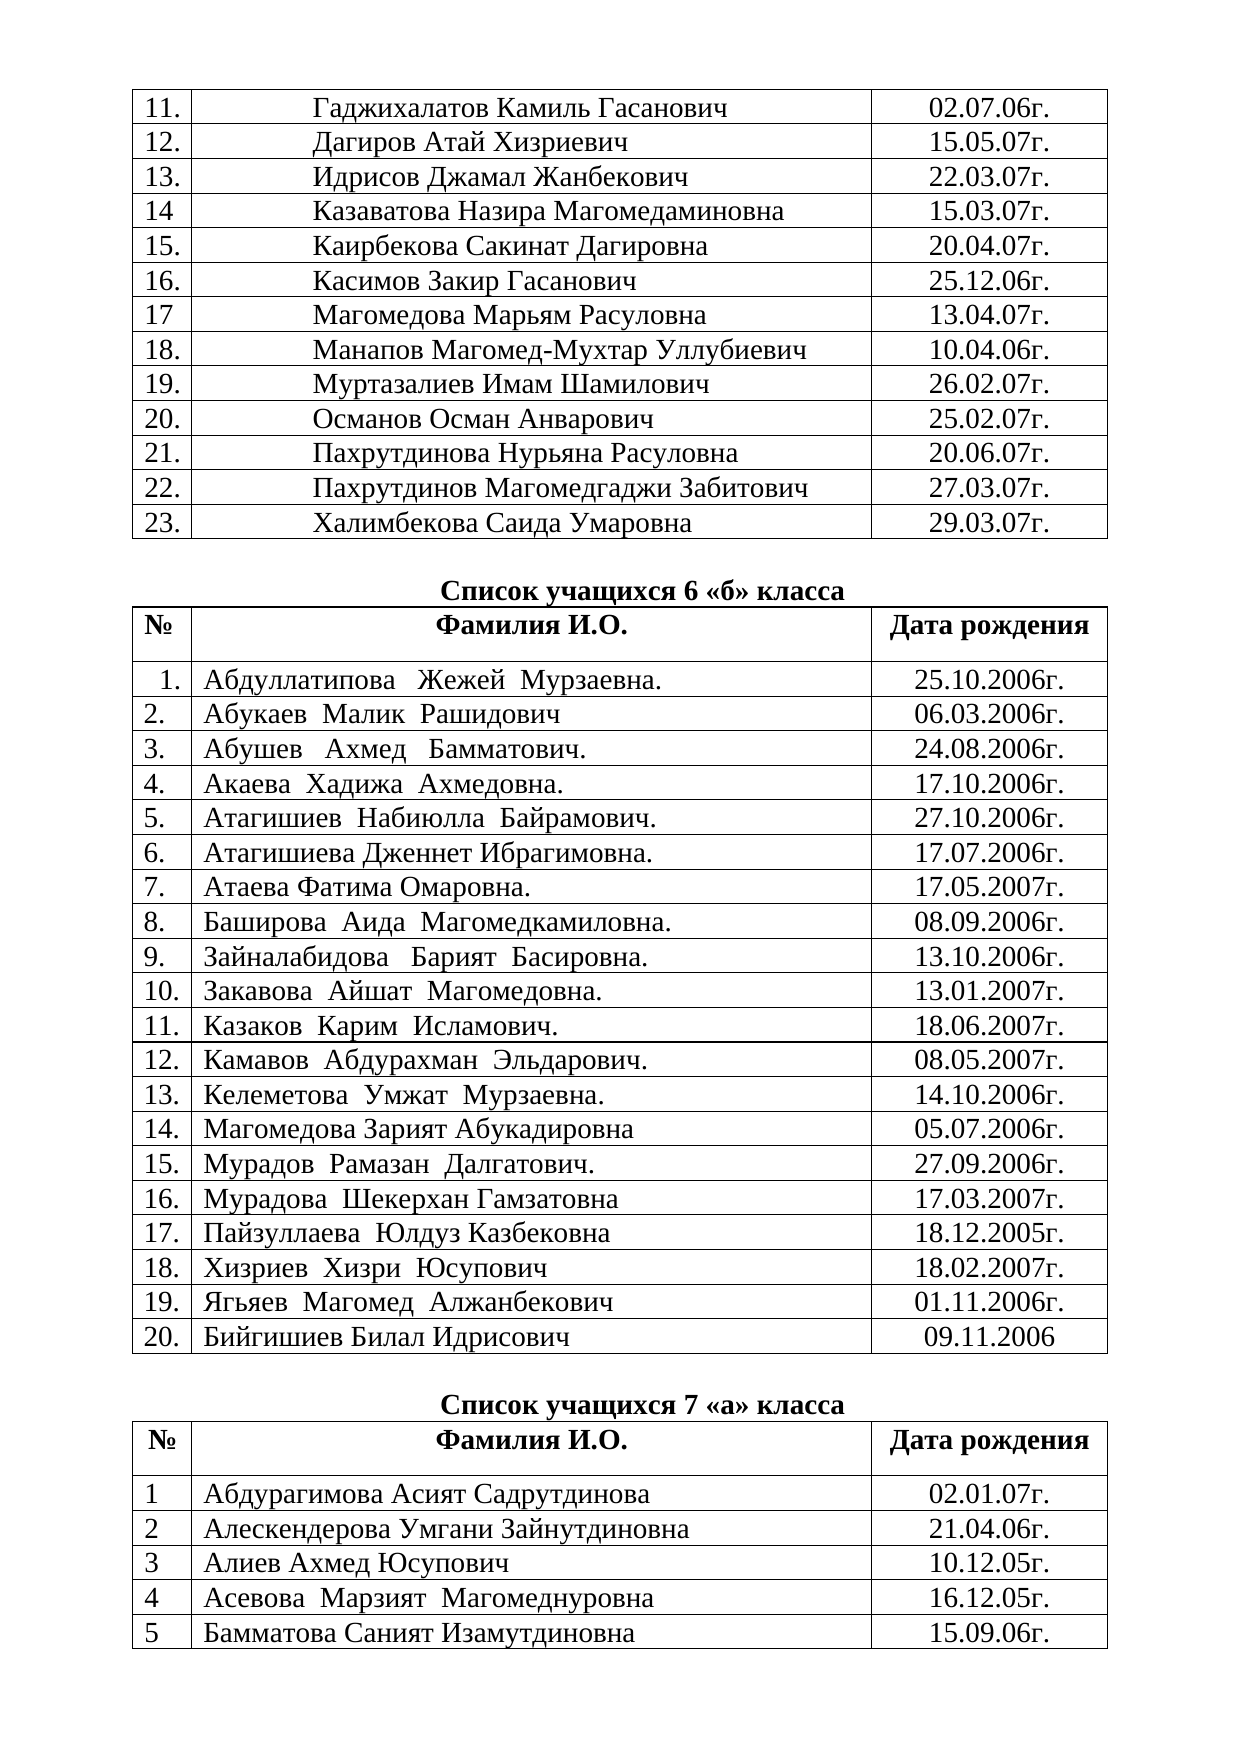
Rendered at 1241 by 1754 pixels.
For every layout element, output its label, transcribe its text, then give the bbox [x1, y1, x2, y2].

table_cell [133, 870, 191, 903]
table_cell 13.01.2007г. [872, 973, 1107, 1007]
table_cell Абушев Ахмед Бамматович. [192, 731, 871, 765]
table_cell 18.12.2005г. [872, 1215, 1107, 1249]
table_cell Бийгишиев Билал Идрисович [192, 1319, 871, 1353]
table_cell 15.09.06г. [872, 1615, 1107, 1648]
table_cell 13.10.2006г. [872, 939, 1107, 972]
table_cell Каирбекова Сакинат Дагировна [192, 228, 871, 262]
table_cell Бамматова Саният Изамутдиновна [192, 1615, 871, 1648]
table_cell [133, 1215, 191, 1249]
table_cell 08.09.2006г. [872, 904, 1107, 938]
table_cell Алиев Ахмед Юсупович [192, 1546, 871, 1579]
table_cell Касимов Закир Гасанович [192, 263, 871, 296]
table_cell 25.02.07г. [872, 401, 1107, 434]
table_cell 25.12.06г. [872, 263, 1107, 296]
table_cell 21. [133, 436, 191, 469]
table_cell 20. [133, 401, 191, 434]
table_cell 06.03.2006г. [872, 697, 1107, 730]
table_cell Асевова Марзият Магомеднуровна [192, 1580, 871, 1614]
table_header Фамилия И.О. [192, 608, 871, 661]
table_cell 12. [133, 124, 191, 158]
table_cell 21.04.06г. [872, 1511, 1107, 1544]
table_cell [133, 1112, 191, 1145]
table_cell 18.06.2007г. [872, 1008, 1107, 1041]
table_cell 2 [133, 1511, 191, 1544]
table_cell 05.07.2006г. [872, 1112, 1107, 1145]
table_cell 14.10.2006г. [872, 1077, 1107, 1111]
table_cell 23. [133, 505, 191, 538]
table_cell Абдуллатипова Жежей Мурзаевна. [192, 662, 871, 696]
table_cell 4 [133, 1580, 191, 1614]
table_cell 14 [133, 194, 191, 227]
table_cell Муртазалиев Имам Шамилович [192, 366, 871, 400]
table_cell Акаева Хадижа Ахмедовна. [192, 766, 871, 799]
table_cell 26.02.07г. [872, 366, 1107, 400]
table_cell Гаджихалатов Камиль Гасанович [192, 90, 871, 123]
table_cell 27.03.07г. [872, 470, 1107, 504]
table_cell [133, 973, 191, 1007]
table_cell 17.03.2007г. [872, 1181, 1107, 1214]
table_cell [133, 1008, 191, 1041]
table_cell Ягьяев Магомед Алжанбекович [192, 1285, 871, 1318]
table_cell 15.03.07г. [872, 194, 1107, 227]
table_cell Дагиров Атай Хизриевич [192, 124, 871, 158]
table_cell [133, 904, 191, 938]
table_cell Хизриев Хизри Юсупович [192, 1250, 871, 1283]
text Список учащихся 7 «а» класса [133, 1387, 1152, 1421]
table_cell 22. [133, 470, 191, 504]
table_cell 17.05.2007г. [872, 870, 1107, 903]
table_cell Пахрутдинов Магомедгаджи Забитович [192, 470, 871, 504]
table_cell 09.11.2006 [872, 1319, 1107, 1353]
table_cell 19. [133, 366, 191, 400]
table_cell [133, 1146, 191, 1180]
table_cell 13.04.07г. [872, 297, 1107, 331]
table_cell 18.02.2007г. [872, 1250, 1107, 1283]
table_header Дата рождения [872, 608, 1107, 661]
table_cell 08.05.2007г. [872, 1043, 1107, 1076]
table_cell Атаева Фатима Омаровна. [192, 870, 871, 903]
table_cell 24.08.2006г. [872, 731, 1107, 765]
table_cell Халимбекова Саида Умаровна [192, 505, 871, 538]
table_cell Магомедова Марьям Расуловна [192, 297, 871, 331]
table_cell Зайналабидова Барият Басировна. [192, 939, 871, 972]
table_cell [133, 766, 191, 799]
table_cell Келеметова Умжат Мурзаевна. [192, 1077, 871, 1111]
table_cell 16. [133, 263, 191, 296]
table_cell [133, 939, 191, 972]
table_cell Мурадов Рамазан Далгатович. [192, 1146, 871, 1180]
table_cell [133, 731, 191, 765]
table_cell 22.03.07г. [872, 159, 1107, 192]
table_cell 16.12.05г. [872, 1580, 1107, 1614]
table_cell Идрисов Джамал Жанбекович [192, 159, 871, 192]
table_cell Абукаев Малик Рашидович [192, 697, 871, 730]
table_cell Алескендерова Умгани Зайнутдиновна [192, 1511, 871, 1544]
table_cell Атагишиева Дженнет Ибрагимовна. [192, 835, 871, 868]
table_cell 13. [133, 159, 191, 192]
table_cell [133, 835, 191, 868]
table_cell [133, 1250, 191, 1283]
table_cell 3 [133, 1546, 191, 1579]
table_cell 15. [133, 228, 191, 262]
table_cell 20.06.07г. [872, 436, 1107, 469]
table_cell 27.09.2006г. [872, 1146, 1107, 1180]
table_cell 18. [133, 332, 191, 365]
table_cell Атагишиев Набиюлла Байрамович. [192, 800, 871, 834]
table_cell 17.07.2006г. [872, 835, 1107, 868]
table_cell 01.11.2006г. [872, 1285, 1107, 1318]
table_cell 02.01.07г. [872, 1476, 1107, 1510]
table_cell [133, 1319, 191, 1353]
table_cell 5 [133, 1615, 191, 1648]
table_cell Закавова Айшат Магомедовна. [192, 973, 871, 1007]
table_header № [133, 608, 191, 661]
table_cell 20.04.07г. [872, 228, 1107, 262]
table_cell [133, 800, 191, 834]
table_cell [133, 1077, 191, 1111]
table_cell Магомедова Зарият Абукадировна [192, 1112, 871, 1145]
table_cell 11. [133, 90, 191, 123]
table_cell 25.10.2006г. [872, 662, 1107, 696]
table_cell Пайзуллаева Юлдуз Казбековна [192, 1215, 871, 1249]
table_cell 17 [133, 297, 191, 331]
table_cell [133, 1285, 191, 1318]
table_cell 10.12.05г. [872, 1546, 1107, 1579]
table_cell [133, 1181, 191, 1214]
table_cell [133, 697, 191, 730]
table_cell Камавов Абдурахман Эльдарович. [192, 1043, 871, 1076]
table_cell Казаватова Назира Магомедаминовна [192, 194, 871, 227]
table_cell Мурадова Шекерхан Гамзатовна [192, 1181, 871, 1214]
table_cell [133, 1043, 191, 1076]
table_cell 1 [133, 1476, 191, 1510]
table_cell Казаков Карим Исламович. [192, 1008, 871, 1041]
table_cell Пахрутдинова Нурьяна Расуловна [192, 436, 871, 469]
table_cell 15.05.07г. [872, 124, 1107, 158]
table_cell Баширова Аида Магомедкамиловна. [192, 904, 871, 938]
table_cell 27.10.2006г. [872, 800, 1107, 834]
table_cell Османов Осман Анварович [192, 401, 871, 434]
table_cell 17.10.2006г. [872, 766, 1107, 799]
table_header Фамилия И.О. [192, 1422, 871, 1475]
table_header № [133, 1422, 191, 1475]
table_cell [133, 662, 191, 696]
table_cell 10.04.06г. [872, 332, 1107, 365]
text Список учащихся 6 «б» класса [133, 573, 1152, 606]
table_cell 29.03.07г. [872, 505, 1107, 538]
table_cell Манапов Магомед-Мухтар Уллубиевич [192, 332, 871, 365]
table_cell 02.07.06г. [872, 90, 1107, 123]
table_header Дата рождения [872, 1422, 1107, 1475]
table_cell Абдурагимова Асият Садрутдинова [192, 1476, 871, 1510]
